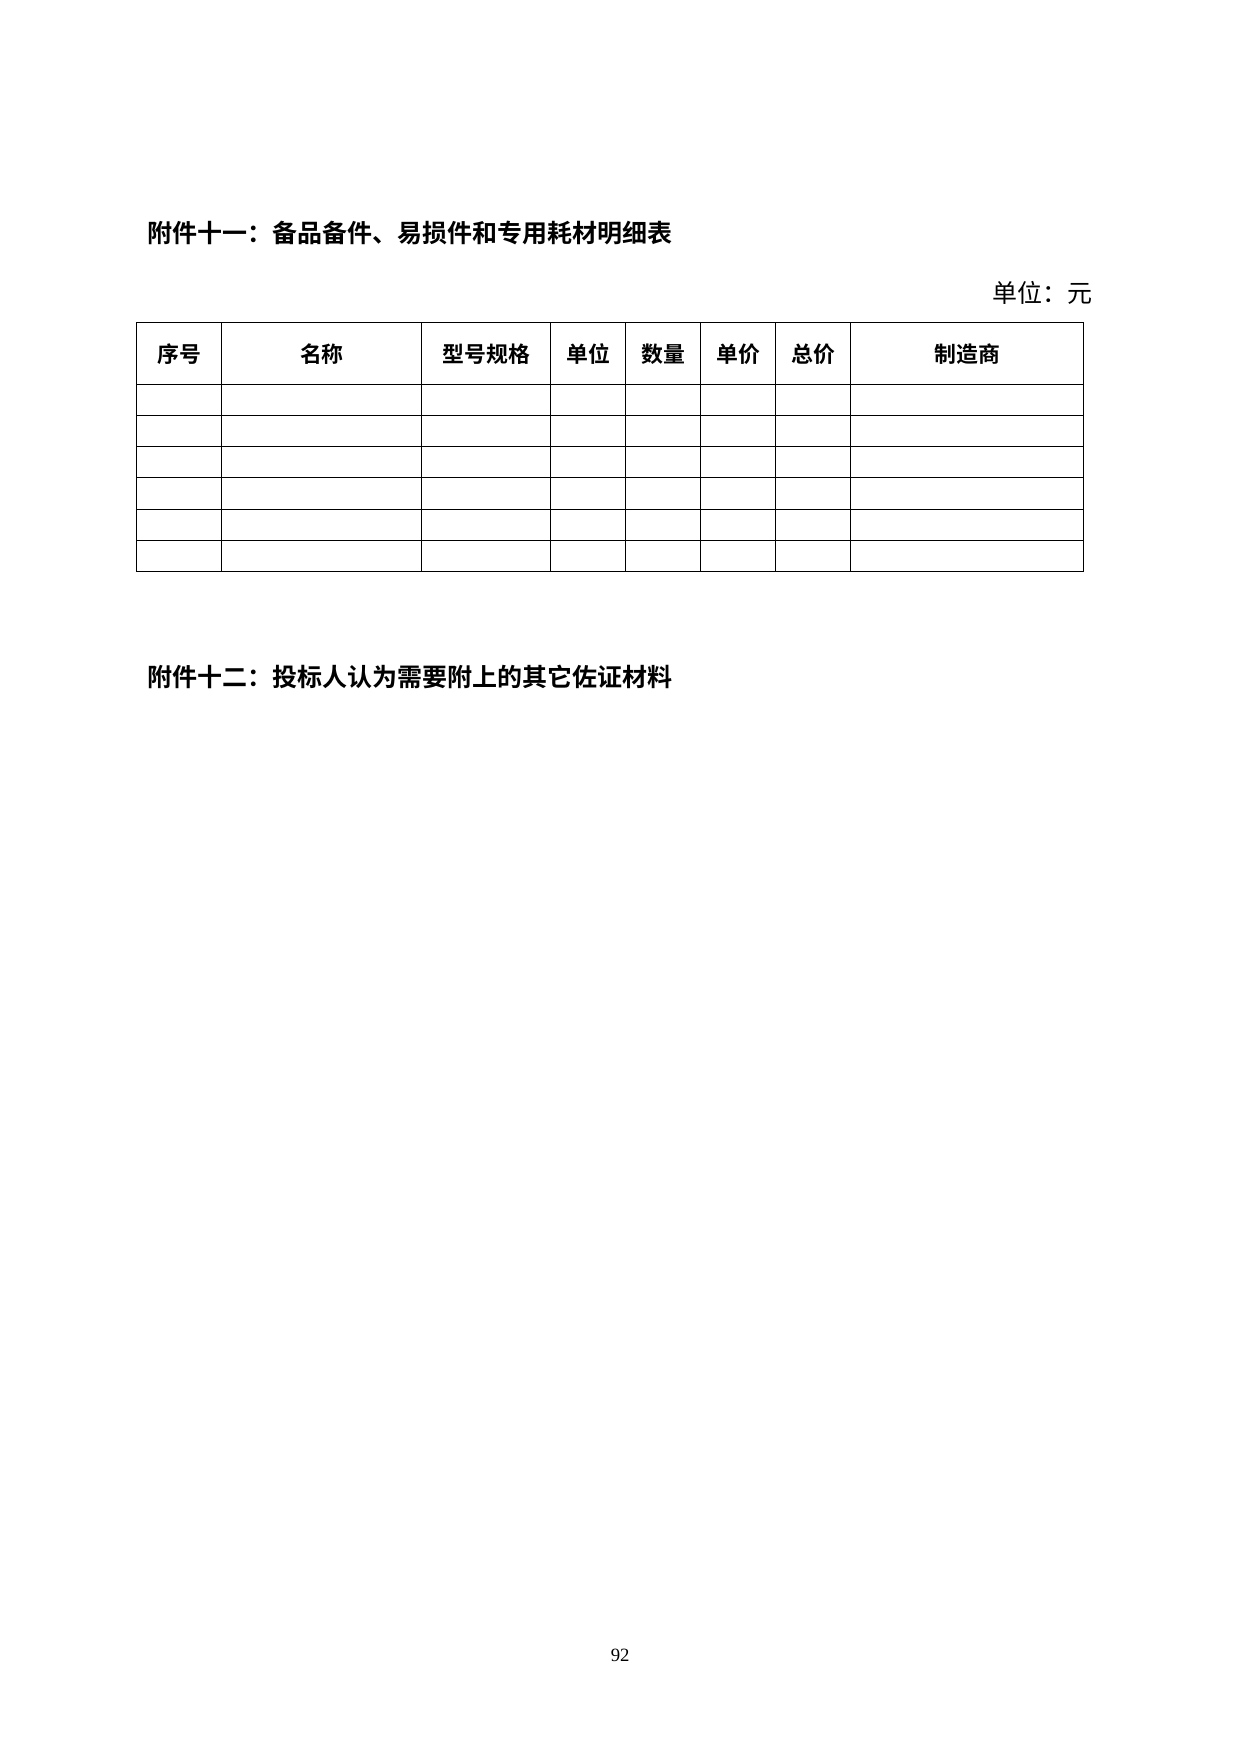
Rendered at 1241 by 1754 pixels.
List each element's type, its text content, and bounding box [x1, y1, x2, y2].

table_cell [422, 510, 550, 540]
table_cell [776, 447, 850, 477]
table_cell [776, 385, 850, 415]
table_cell [701, 416, 775, 446]
table_header 序号 [137, 323, 221, 383]
table_cell [626, 385, 700, 415]
table_cell [137, 541, 221, 571]
table_cell [137, 510, 221, 540]
table_header 数量 [626, 323, 700, 383]
table_header 型号规格 [422, 323, 550, 383]
table_cell [851, 541, 1083, 571]
table_header 单位 [551, 323, 625, 383]
table_cell [701, 447, 775, 477]
table_cell [701, 510, 775, 540]
text 单位：元 [148, 262, 1092, 322]
table_header 总价 [776, 323, 850, 383]
table_cell [851, 447, 1083, 477]
table_cell [222, 510, 421, 540]
table_cell [422, 541, 550, 571]
table_cell [626, 416, 700, 446]
table_cell [222, 416, 421, 446]
table_header 单价 [701, 323, 775, 383]
table_cell [776, 478, 850, 508]
table_cell [551, 416, 625, 446]
table_header 制造商 [851, 323, 1083, 383]
table_cell [422, 416, 550, 446]
table_cell [222, 478, 421, 508]
table_cell [222, 447, 421, 477]
table_cell [422, 447, 550, 477]
table_cell [701, 385, 775, 415]
table_cell [776, 541, 850, 571]
table_cell [701, 541, 775, 571]
table_cell [137, 478, 221, 508]
table_cell [776, 416, 850, 446]
table_cell [626, 541, 700, 571]
table_cell [851, 385, 1083, 415]
table_cell [551, 478, 625, 508]
table_cell [551, 385, 625, 415]
table_cell [422, 385, 550, 415]
table_cell [222, 385, 421, 415]
table_cell [137, 385, 221, 415]
table_cell [851, 478, 1083, 508]
table_cell [551, 447, 625, 477]
table_cell [222, 541, 421, 571]
subtitle 附件十二：投标人认为需要附上的其它佐证材料 [148, 645, 1092, 705]
text 日 期： 年 月 日附件十一：备品备件、易损件和专用耗材明细表 [148, 201, 1092, 262]
table_cell [137, 447, 221, 477]
table_cell [626, 478, 700, 508]
table_cell [776, 510, 850, 540]
table_cell [626, 447, 700, 477]
table_cell [551, 541, 625, 571]
table_cell [551, 510, 625, 540]
table_cell [137, 416, 221, 446]
table_cell [422, 478, 550, 508]
table_cell [851, 510, 1083, 540]
table_cell [851, 416, 1083, 446]
table_header 名称 [222, 323, 421, 383]
table_cell [626, 510, 700, 540]
table_cell [701, 478, 775, 508]
